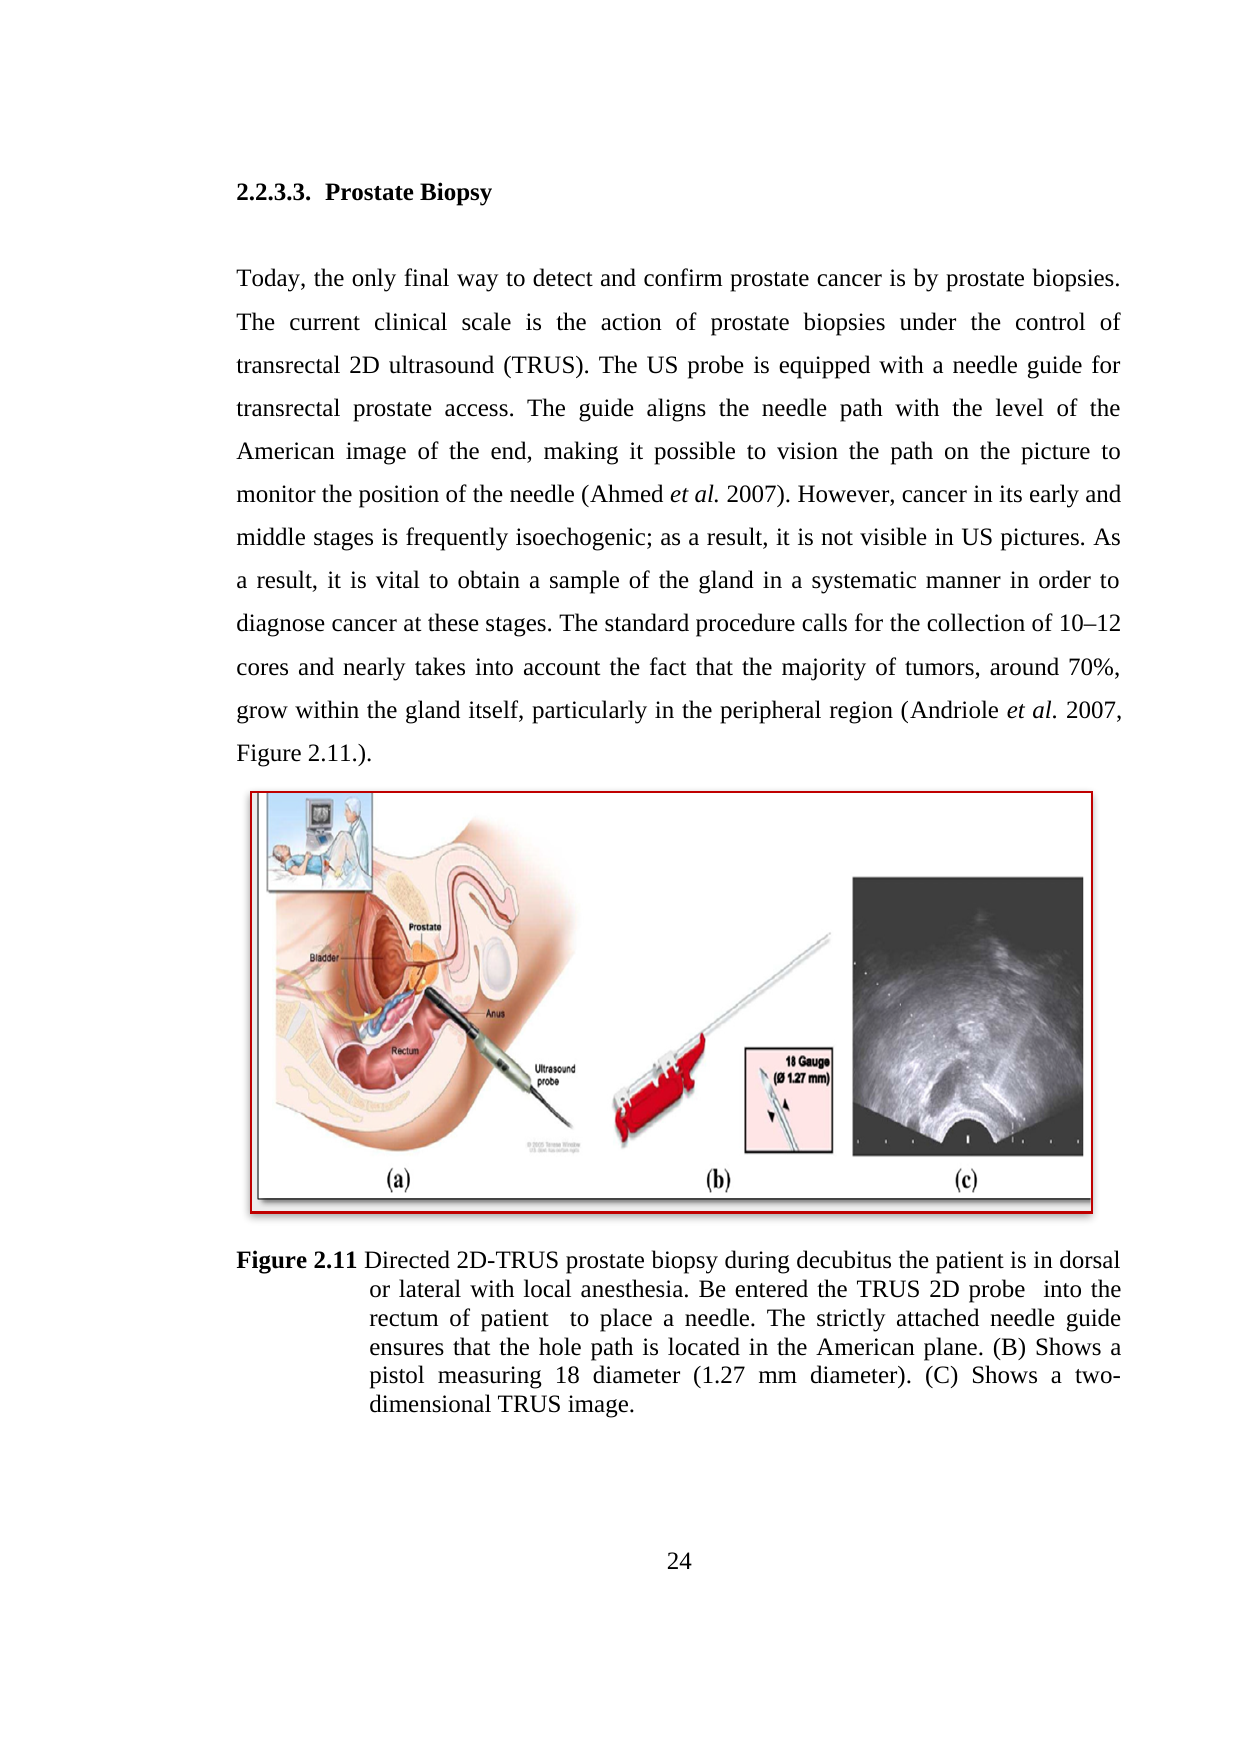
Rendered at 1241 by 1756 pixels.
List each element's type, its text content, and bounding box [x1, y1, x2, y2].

list Prostate Biopsy [236, 177, 1122, 206]
text Today, the only final way to detect and confirm prostate cancer is by prostate biopsies. The current clinical scale is the action of prostate biopsies under the control of transrectal 2D ultrasound (TRUS). The US probe is equipped with a needle guide for transrectal prostate access. The guide aligns the needle path with the level of the American image of the end, making it possible to vision the path on the picture to monitor the position of the needle (Ahmed et al. 2007). However, cancer in its early and middle stages is frequently isoechogenic; as a result, it is not visible in US pictures. As a result, it is vital to obtain a sample of the gland in a systematic manner in order to diagnose cancer at these stages. The standard procedure calls for the collection of 10–12 cores and nearly takes into account the fact that the majority of tumors, around 70%, grow within the gland itself, particularly in the peripheral region (Andriole et al. 2007, Figure 2.11.). [236, 263, 1122, 767]
text Figure 2.11 Directed 2D-TRUS prostate biopsy during decubitus the patient is in dorsal or lateral with local anesthesia. Be entered the TRUS 2D probe into the rectum of patient to place a needle. The strictly attached needle guide ensures that the hole path is located in the American plane. (B) Shows a pistol measuring 18 diameter (1.27 mm diameter). (C) Shows a two-dimensional TRUS image. [236, 1245, 1122, 1418]
picture [252, 793, 1091, 1211]
